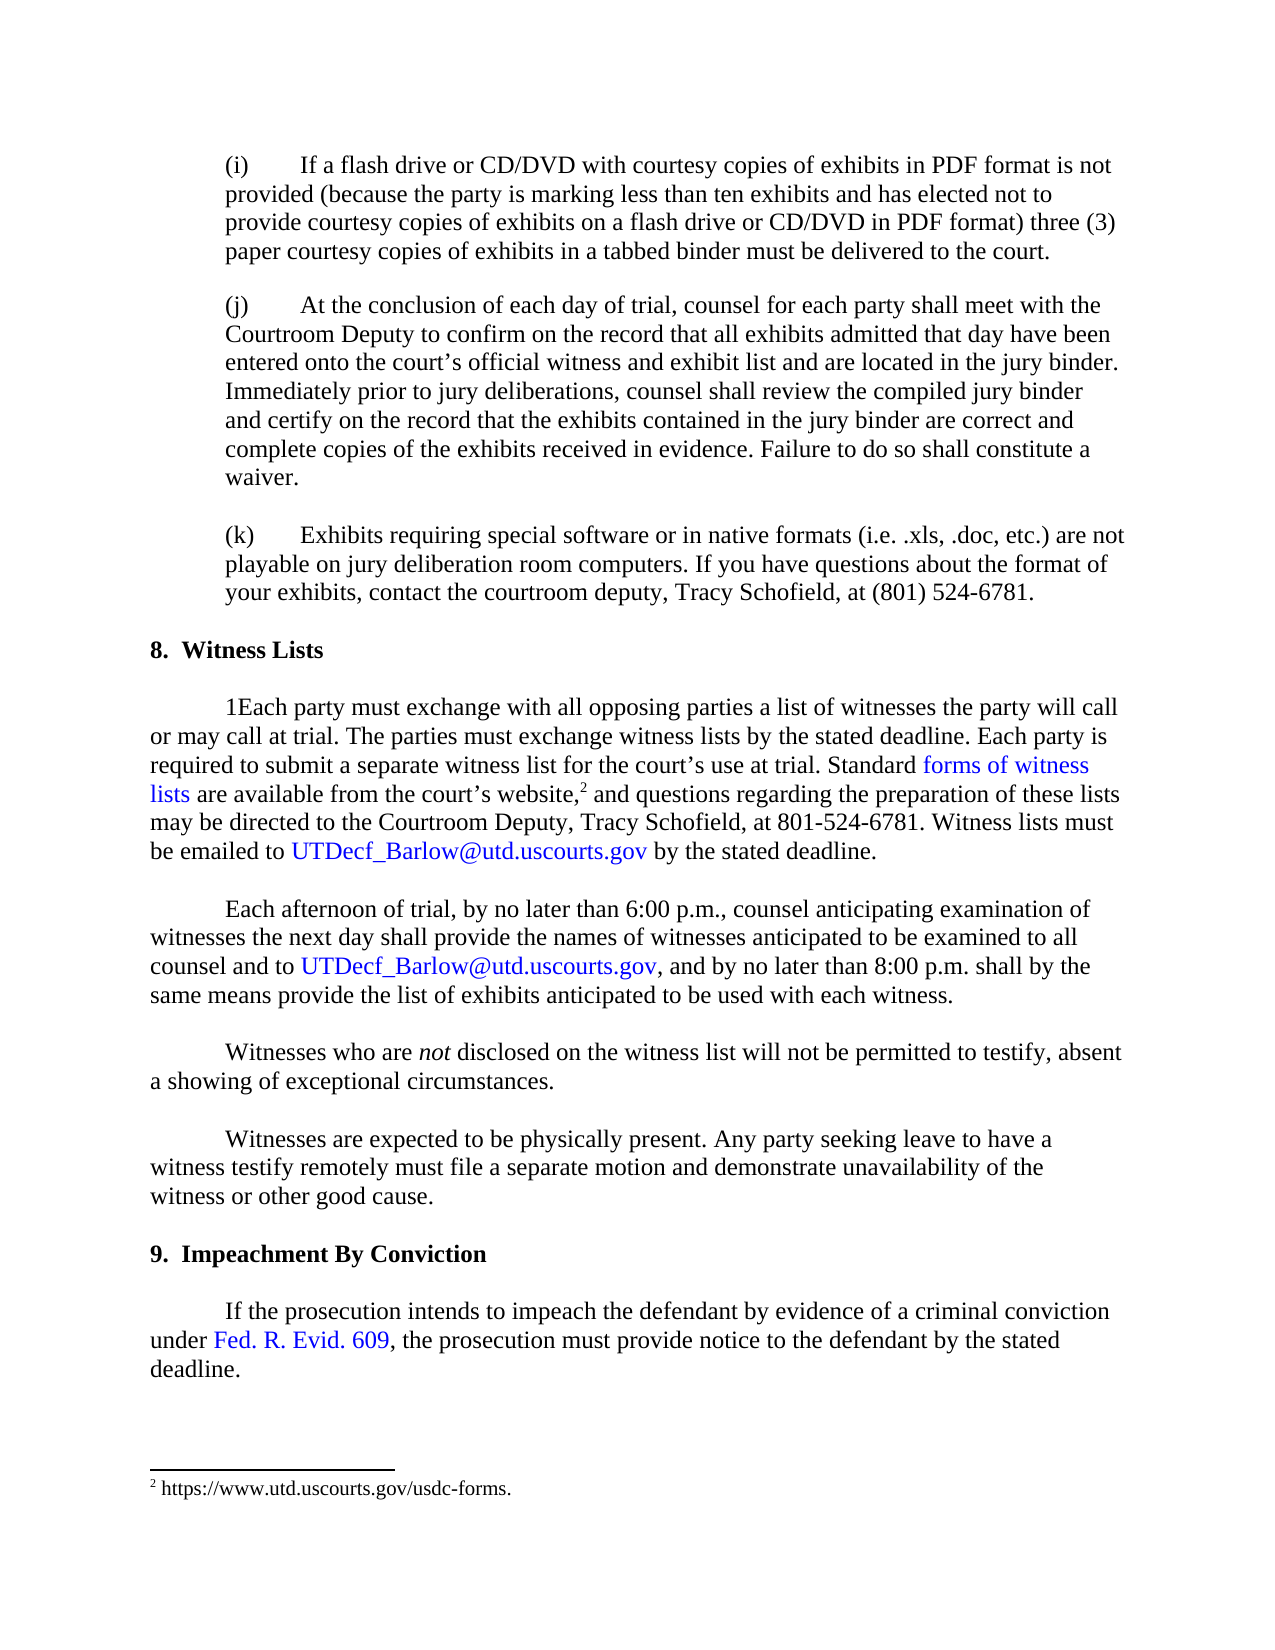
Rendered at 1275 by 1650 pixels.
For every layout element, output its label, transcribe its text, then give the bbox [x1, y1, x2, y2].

list Exhibits requiring special software or in native formats (i.e. .xls, .doc, etc.) are not playable on jury deliberation room computers. If you have questions about the format of your exhibits, contact the courtroom deputy, Tracy Schofield, at (801) 524-6781. [225, 520, 1125, 606]
text Each afternoon of trial, by no later than 6:00 p.m., counsel anticipating examination of witnesses the next day shall provide the names of witnesses anticipated to be examined to all counsel and to UTDecf_Barlow@utd.uscourts.gov, and by no later than 8:00 p.m. shall by the same means provide the list of exhibits anticipated to be used with each witness. [150, 894, 1125, 1009]
list At the conclusion of each day of trial, counsel for each party shall meet with the Courtroom Deputy to confirm on the record that all exhibits admitted that day have been entered onto the court’s official witness and exhibit list and are located in the jury binder. Immediately prior to jury deliberations, counsel shall review the compiled jury binder and certify on the record that the exhibits contained in the jury binder are correct and complete copies of the exhibits received in evidence. Failure to do so shall constitute a waiver. [225, 290, 1125, 491]
text 8. Witness Lists [150, 635, 1125, 664]
text Each party must exchange with all opposing parties a list of witnesses the party will call or may call at trial. The parties must exchange witness lists by the stated deadline. Each party is required to submit a separate witness list for the court’s use at trial. Standard forms of witness lists are available from the court’s website, and questions regarding the preparation of these lists may be directed to the Courtroom Deputy, Tracy Schofield, at 801-524-6781. Witness lists must be emailed to UTDecf_Barlow@utd.uscourts.gov by the stated deadline. [150, 692, 1125, 865]
text 9. Impeachment By Conviction [150, 1239, 1125, 1267]
list If a flash drive or CD/DVD with courtesy copies of exhibits in PDF format is not provided (because the party is marking less than ten exhibits and has elected not to provide courtesy copies of exhibits on a flash drive or CD/DVD in PDF format) three (3) paper courtesy copies of exhibits in a tabbed binder must be delivered to the court. [225, 150, 1125, 265]
text If the prosecution intends to impeach the defendant by evidence of a criminal conviction under Fed. R. Evid. 609, the prosecution must provide notice to the defendant by the stated deadline. [150, 1296, 1125, 1382]
text Witnesses who are not disclosed on the witness list will not be permitted to testify, absent a showing of exceptional circumstances. [150, 1037, 1125, 1095]
text Witnesses are expected to be physically present. Any party seeking leave to have a witness testify remotely must file a separate motion and demonstrate unavailability of the witness or other good cause. [150, 1124, 1125, 1210]
